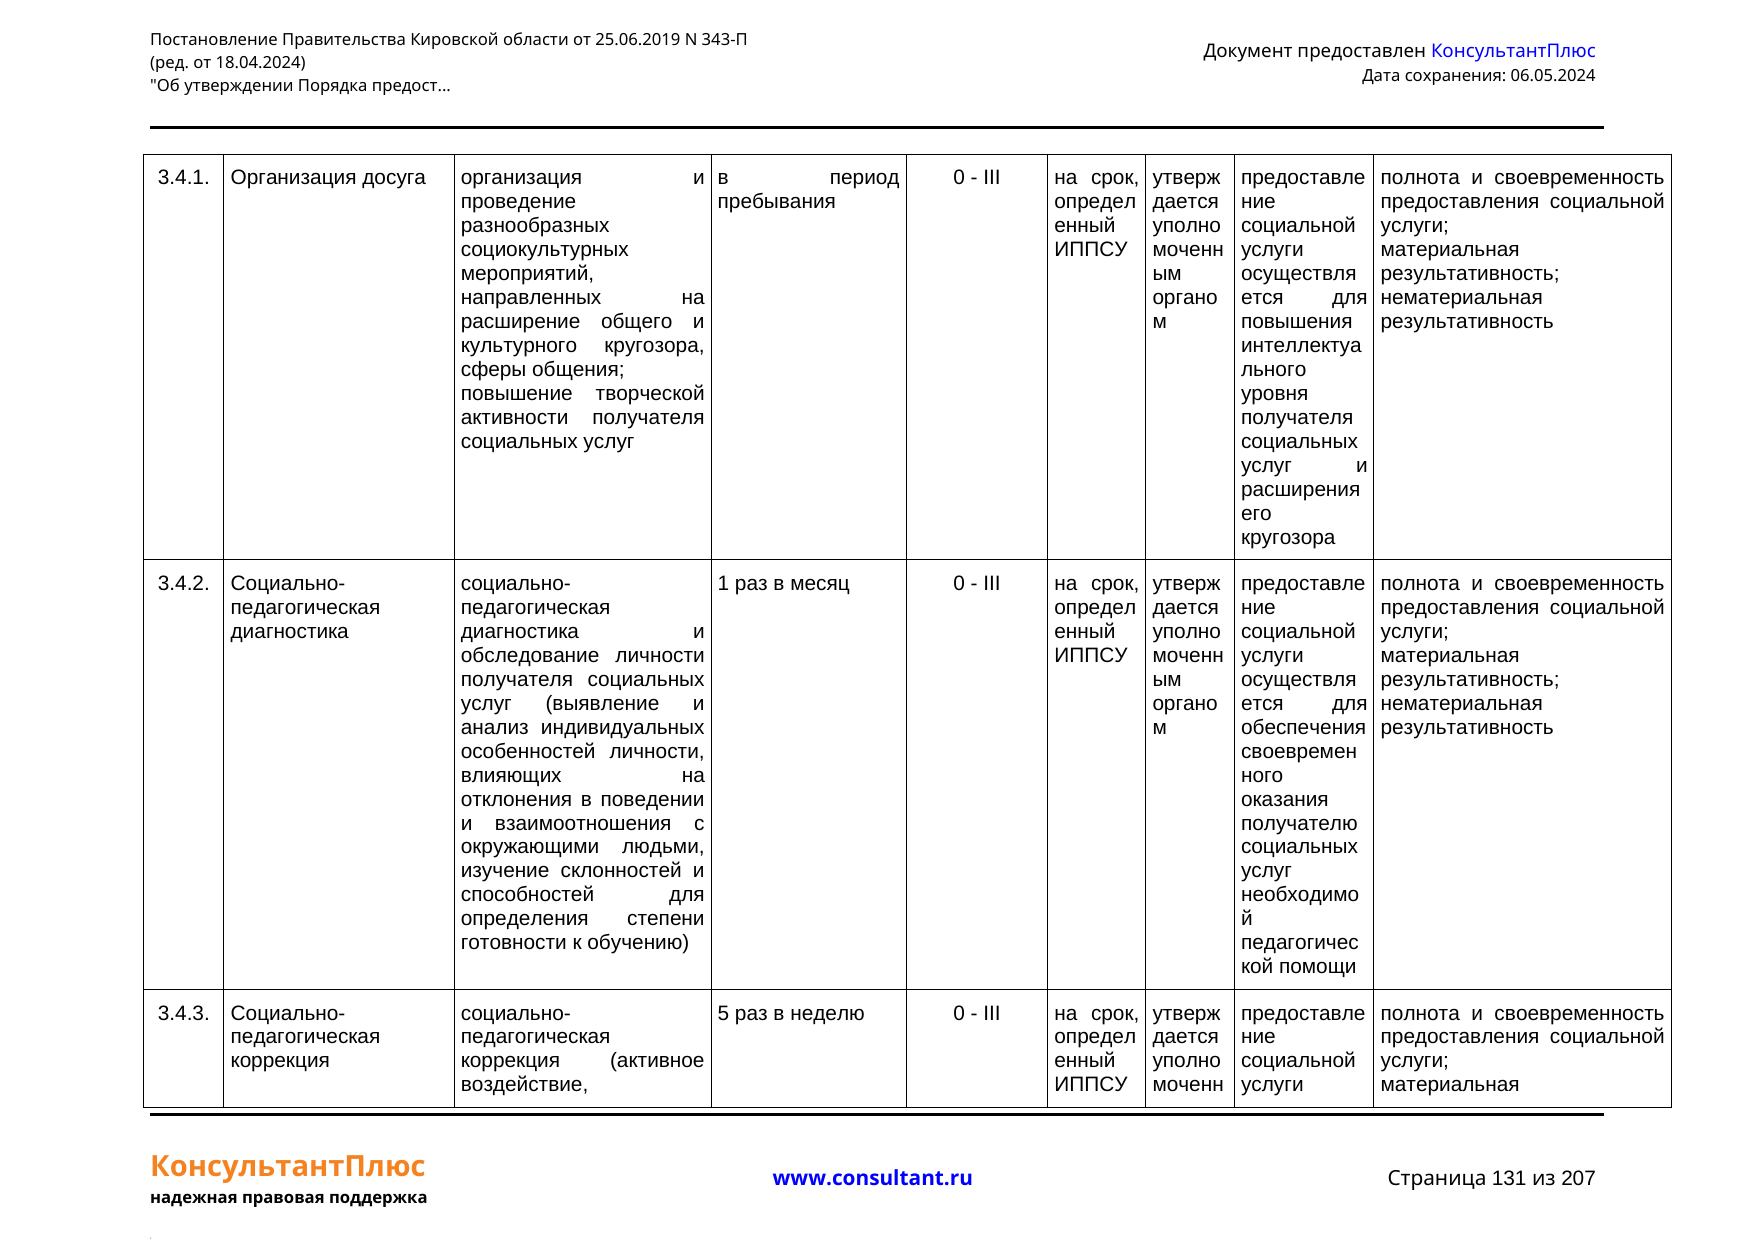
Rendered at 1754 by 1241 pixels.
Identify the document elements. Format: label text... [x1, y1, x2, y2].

table_cell на срок, определенный ИППСУ [1048, 560, 1145, 989]
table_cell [1374, 155, 1671, 559]
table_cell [224, 990, 454, 1107]
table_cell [1048, 990, 1145, 1107]
table_cell 3.4.3. [144, 990, 223, 1107]
table_cell на срок, определенный ИППСУ [1048, 155, 1145, 559]
table_cell 1 раз в месяц [712, 560, 906, 989]
table_cell 3.4.2. [144, 560, 223, 989]
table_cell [1374, 990, 1671, 1107]
table_cell в период пребывания [712, 155, 906, 559]
table_cell предоставление социальной услуги осуществляется для повышения интеллектуального уровня получателя социальных услуг и расширения его кругозора [1235, 155, 1373, 559]
table_cell утверждается уполномоченным органом [1146, 155, 1234, 559]
table_cell 0 - III [907, 155, 1047, 559]
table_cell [455, 990, 711, 1107]
table_cell 0 - III [907, 560, 1047, 989]
table_cell социально-педагогическая диагностика и обследование личности получателя социальных услуг (выявление и анализ индивидуальных особенностей личности, влияющих на отклонения в поведении и взаимоотношения с окружающими людьми, изучение склонностей и способностей для определения степени готовности к обучению) [455, 560, 711, 989]
table_cell 0 - III [907, 990, 1047, 1107]
table_cell предоставление социальной услуги осуществляется для обеспечения своевременного оказания получателю социальных услуг необходимой педагогической помощи [1235, 560, 1373, 989]
table_cell 3.4.1. [144, 155, 223, 559]
table_cell утверждается уполномоченным органом [1146, 560, 1234, 989]
table_cell Организация досуга [224, 155, 454, 559]
table_cell Социально-педагогическая диагностика [224, 560, 454, 989]
table_cell полнота и своевременность предоставления социальной услуги; материальная результативность; нематериальная результативность [1374, 560, 1671, 989]
table_cell 5 раз в неделю [712, 990, 906, 1107]
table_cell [1235, 990, 1373, 1107]
table_cell организация и проведение разнообразных социокультурных мероприятий, направленных на расширение общего и культурного кругозора, сферы общения; повышение творческой активности получателя социальных услуг [455, 155, 711, 559]
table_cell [1146, 990, 1234, 1107]
